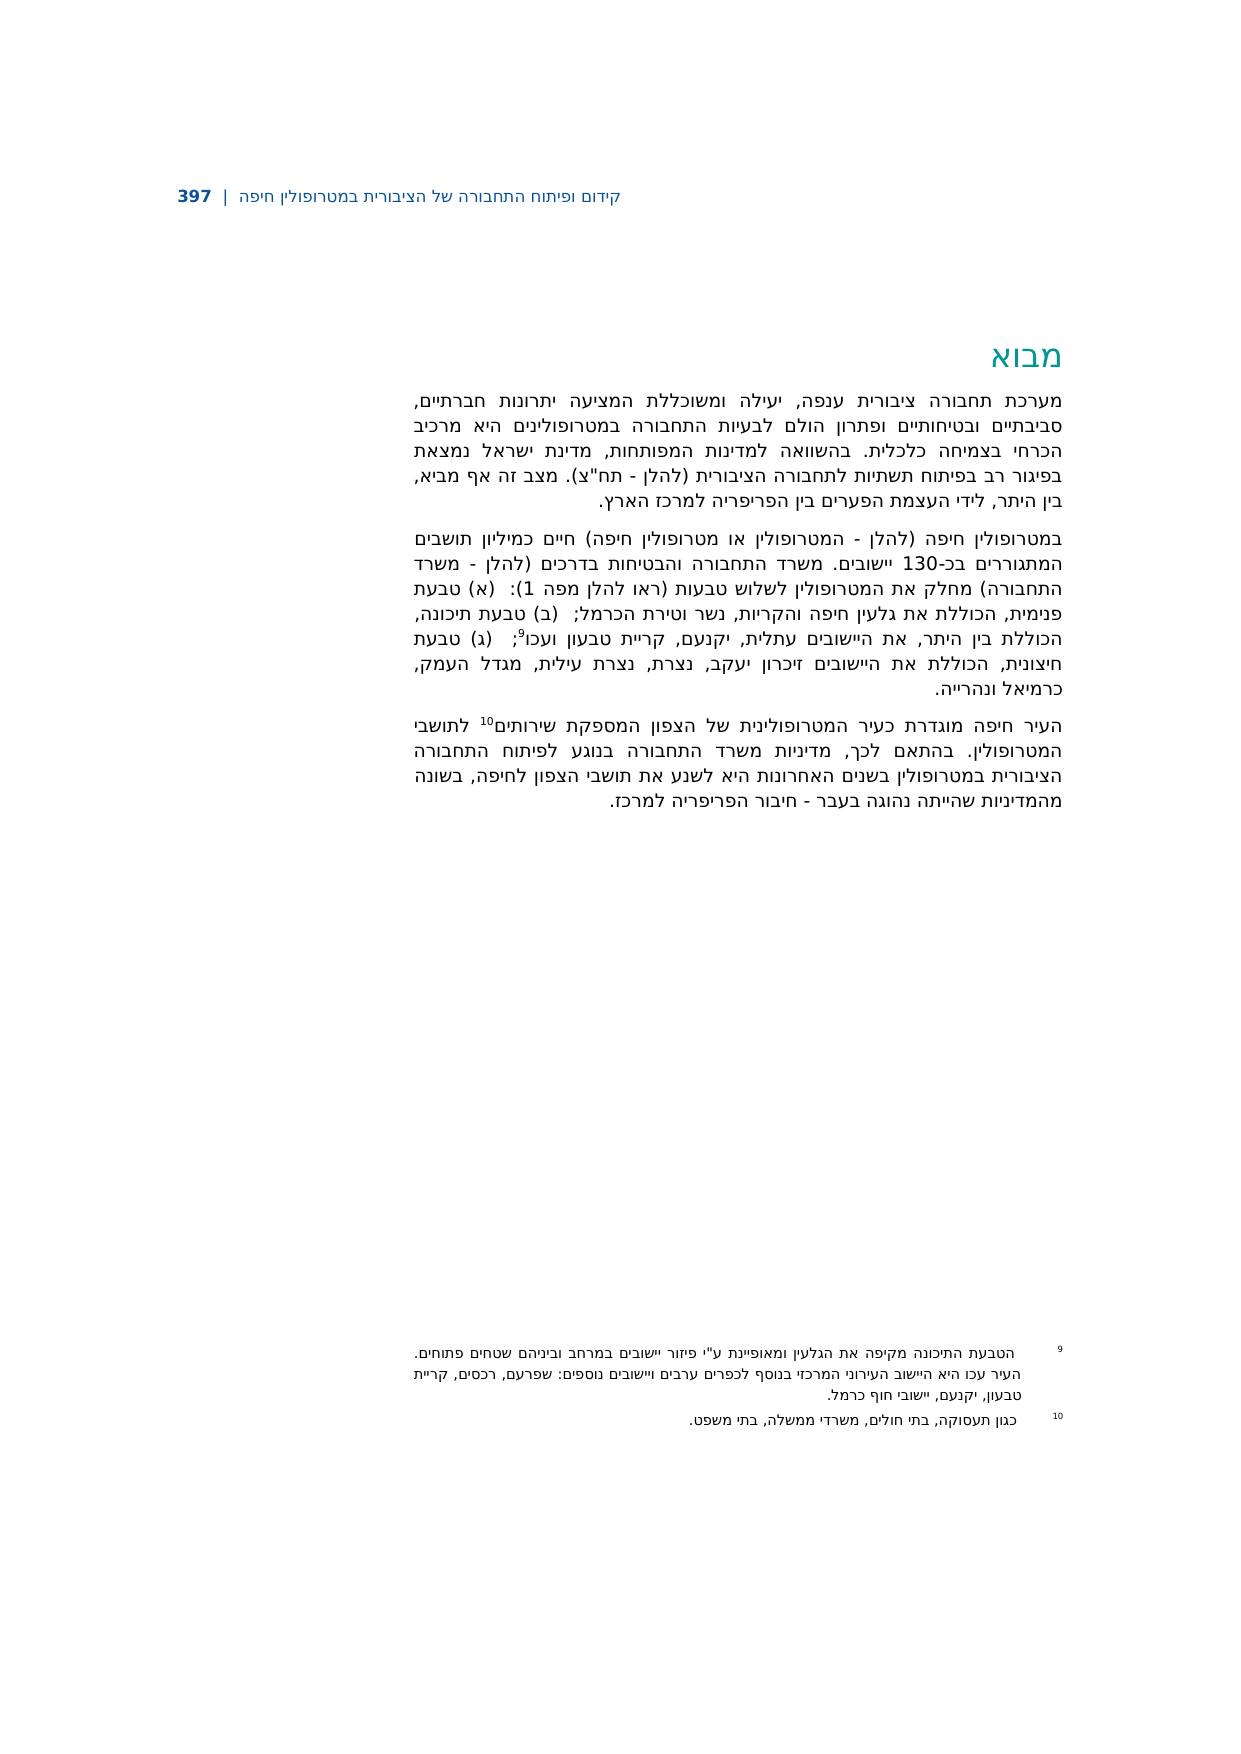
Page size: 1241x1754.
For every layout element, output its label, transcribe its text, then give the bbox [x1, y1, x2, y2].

text מבוא [413, 337, 1063, 375]
text מערכת תחבורה ציבורית ענפה, יעילה ומשוכללת המציעה יתרונות חברתיים, סביבתיים ובטיחותיים ופתרון הולם לבעיות התחבורה במטרופולינים היא מרכיב הכרחי בצמיחה כלכלית. בהשוואה למדינות המפותחות, מדינת ישראל נמצאת בפיגור רב בפיתוח תשתיות לתחבורה הציבורית (להלן - תח"צ). מצב זה אף מביא, בין היתר, לידי העצמת הפערים בין הפריפריה למרכז הארץ. [413, 387, 1063, 512]
text העיר חיפה מוגדרת כעיר המטרופולינית של הצפון המספקת שירותים לתושבי המטרופולין. בהתאם לכך, מדיניות משרד התחבורה בנוגע לפיתוח התחבורה הציבורית במטרופולין בשנים האחרונות היא לשנע את תושבי הצפון לחיפה, בשונה מהמדיניות שהייתה נהוגה בעבר - חיבור הפריפריה למרכז. [413, 712, 1063, 812]
text במטרופולין חיפה (להלן - המטרופולין או מטרופולין חיפה) חיים כמיליון תושבים המתגוררים בכ-130 יישובים. משרד התחבורה והבטיחות בדרכים (להלן - משרד התחבורה) מחלק את המטרופולין לשלוש טבעות (ראו להלן מפה 1): (א) טבעת פנימית, הכוללת את גלעין חיפה והקריות, נשר וטירת הכרמל; (ב) טבעת תיכונה, הכוללת בין היתר, את היישובים עתלית, יקנעם, קריית טבעון ועכו; (ג) טבעת חיצונית, הכוללת את היישובים זיכרון יעקב, נצרת, נצרת עילית, מגדל העמק, כרמיאל ונהרייה. [413, 525, 1063, 700]
